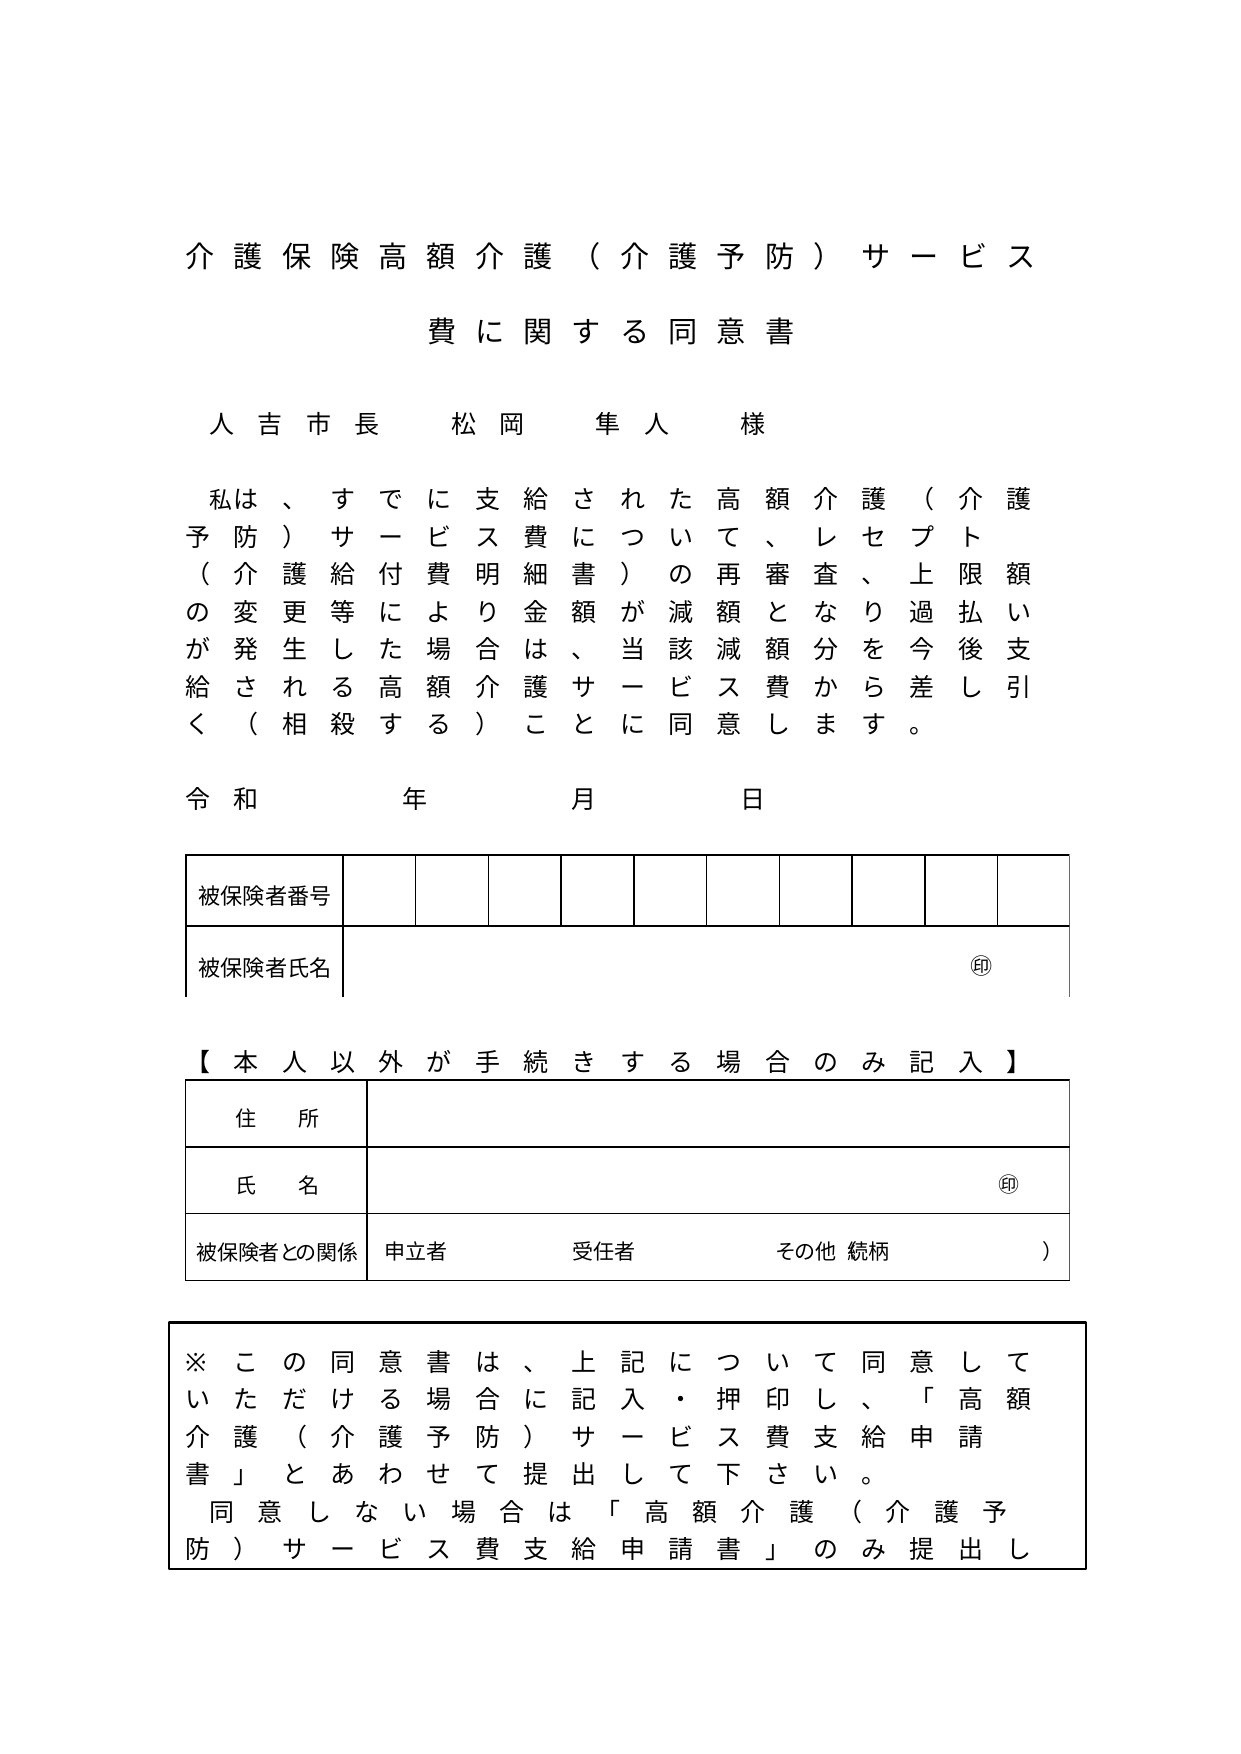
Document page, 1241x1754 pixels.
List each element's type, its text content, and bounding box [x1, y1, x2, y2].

text 介護保険高額介護（介護予防）サービス費に関する同意書 [185, 217, 1055, 367]
text 私は、すでに支給された高額介護（介護予防）サービス費について、レセプト（介護給付費明細書）の再審査、上限額の変更等により金額が減額となり過払いが発生した場合は、当該減額分を今後支給される高額介護サービス費から差し引く（相殺する）ことに同意します。 [185, 479, 1055, 742]
text 【本人以外が手続きする場合のみ記入】 [185, 1042, 1055, 1079]
text 令和 年 月 日 [185, 779, 1055, 817]
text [185, 1492, 1055, 1567]
text ※ この同意書は、上記について同意していただける場合に記入・押印し、「高額介護（介護予防）サービス費支給申請書」とあわせて提出して下さい。 [185, 1342, 1055, 1492]
text 人吉市長 松岡 隼人 様 [185, 404, 1055, 442]
